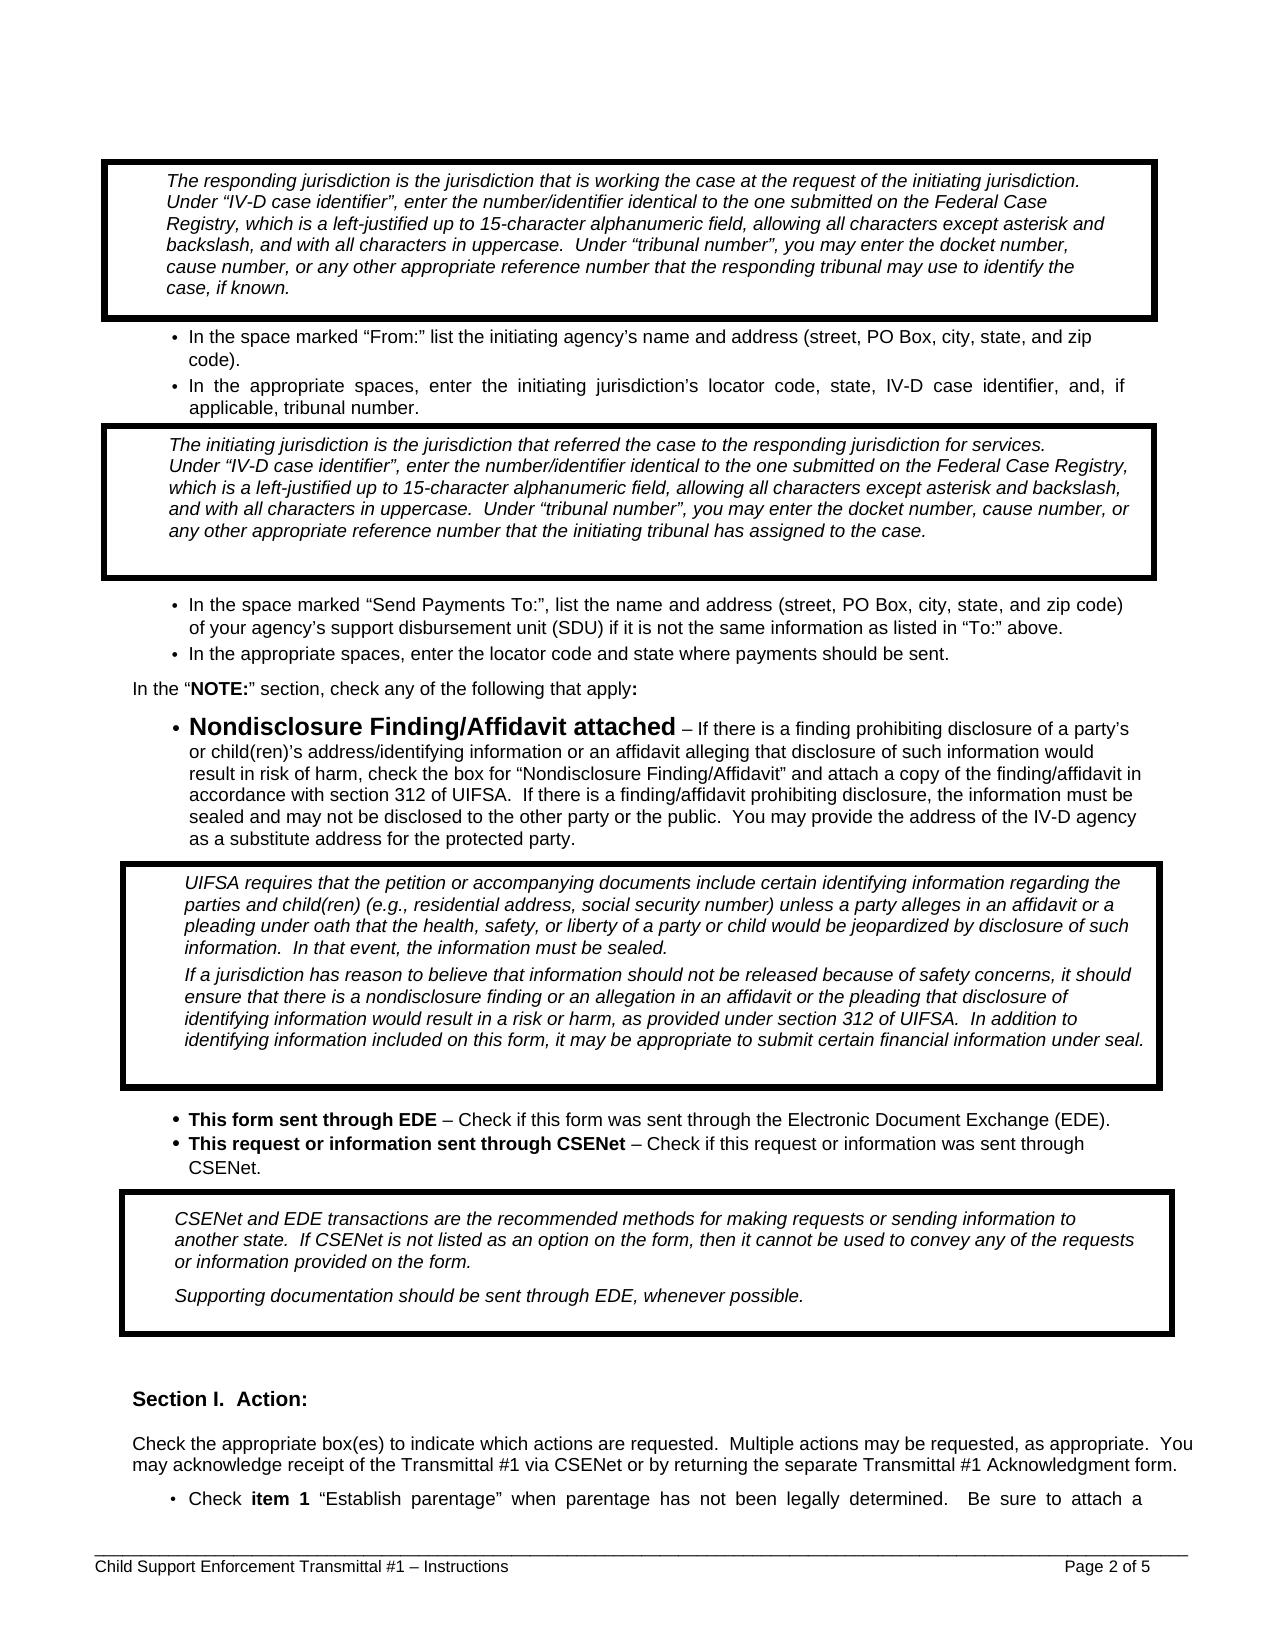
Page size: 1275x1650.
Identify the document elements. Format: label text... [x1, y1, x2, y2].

list Nondisclosure Finding/Affidavit attached – If there is a finding prohibiting disclosure of a party’s or child(ren)’s address/identifying information or an affidavit alleging that disclosure of such information would result in risk of harm, check the box for “Nondisclosure Finding/Affidavit” and attach a copy of the finding/affidavit in accordance with section 312 of UIFSA. If there is a finding/affidavit prohibiting disclosure, the information must be sealed and may not be disclosed to the other party or the public. You may provide the address of the IV-D agency as a substitute address for the protected party. [169, 711, 1143, 849]
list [169, 1488, 1143, 1510]
list In the space marked “Send Payments To:”, list the name and address (street, PO Box, city, state, and zip code) of your agency’s support disbursement unit (SDU) if it is not the same information as listed in “To:” above. [169, 594, 1125, 638]
list This form sent through EDE – Check if this form was sent through the Electronic Document Exchange (EDE). [169, 1109, 1153, 1133]
list This request or information sent through CSENet – Check if this request or information was sent through CSENet. [169, 1133, 1143, 1178]
text Check the appropriate box(es) to indicate which actions are requested. Multiple actions may be requested, as appropriate. You may acknowledge receipt of the Transmittal #1 via CSENet or by returning the separate Transmittal #1 Acknowledgment form. [132, 1433, 1200, 1476]
text Section I. Action: [132, 1387, 1143, 1411]
list In the appropriate spaces, enter the initiating jurisdiction’s locator code, state, IV-D case identifier, and, if applicable, tribunal number. [169, 374, 1125, 419]
list In the space marked “From:” list the initiating agency’s name and address (street, PO Box, city, state, and zip code). [169, 326, 1144, 370]
text In the “NOTE:” section, check any of the following that apply: [132, 677, 1143, 699]
list In the appropriate spaces, enter the locator code and state where payments should be sent. [169, 642, 1125, 665]
